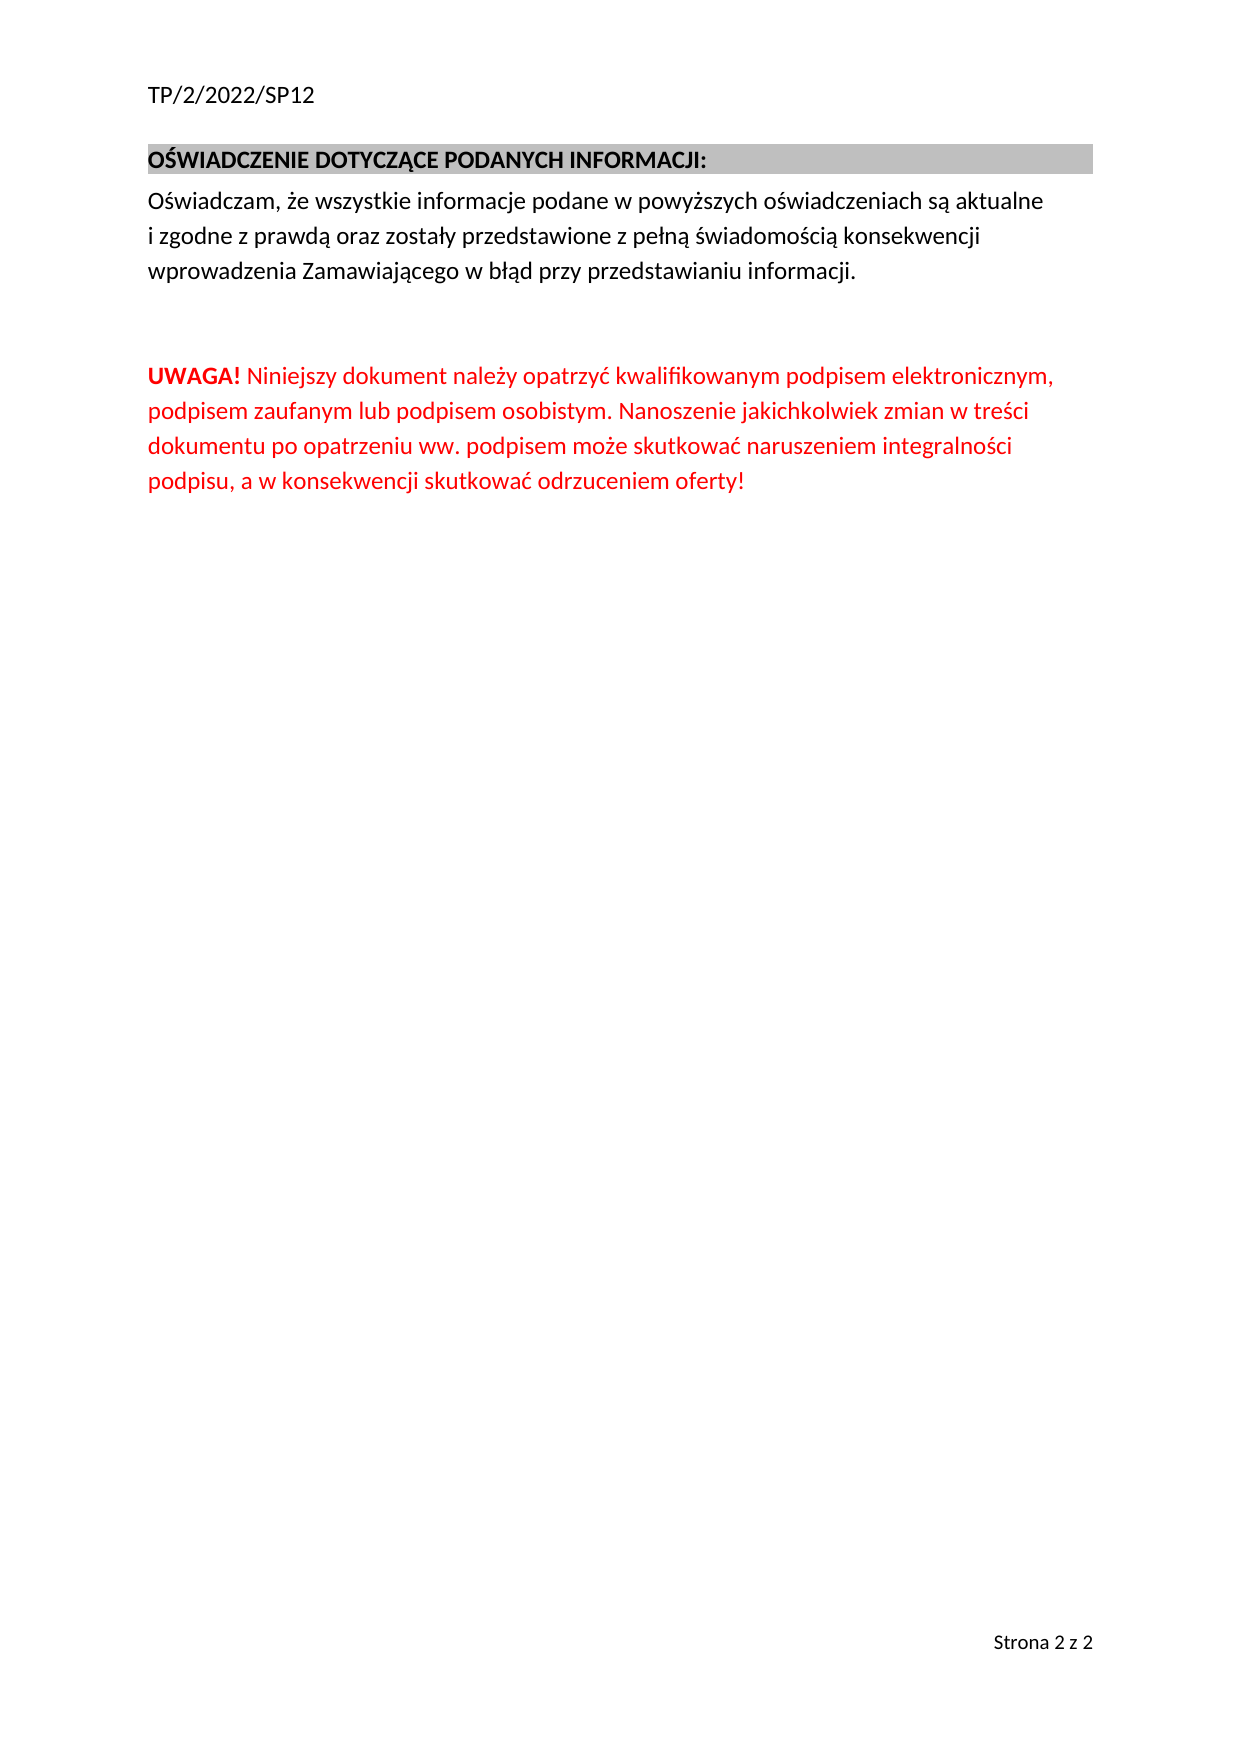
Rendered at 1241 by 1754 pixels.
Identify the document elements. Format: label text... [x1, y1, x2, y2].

text UWAGA! Niniejszy dokument należy opatrzyć kwalifikowanym podpisem elektronicznym, podpisem zaufanym lub podpisem osobistym. Nanoszenie jakichkolwiek zmian w treści dokumentu po opatrzeniu ww. podpisem może skutkować naruszeniem integralności podpisu, a w konsekwencji skutkować odrzuceniem oferty! [148, 325, 1093, 496]
text Oświadczenie dotyczące podanych informacji: [148, 144, 1093, 174]
text Oświadczam, że wszystkie informacje podane w powyższych oświadczeniach są aktualne i zgodne z prawdą oraz zostały przedstawione z pełną świadomością konsekwencji wprowadzenia Zamawiającego w błąd przy przedstawianiu informacji. [148, 185, 1093, 286]
